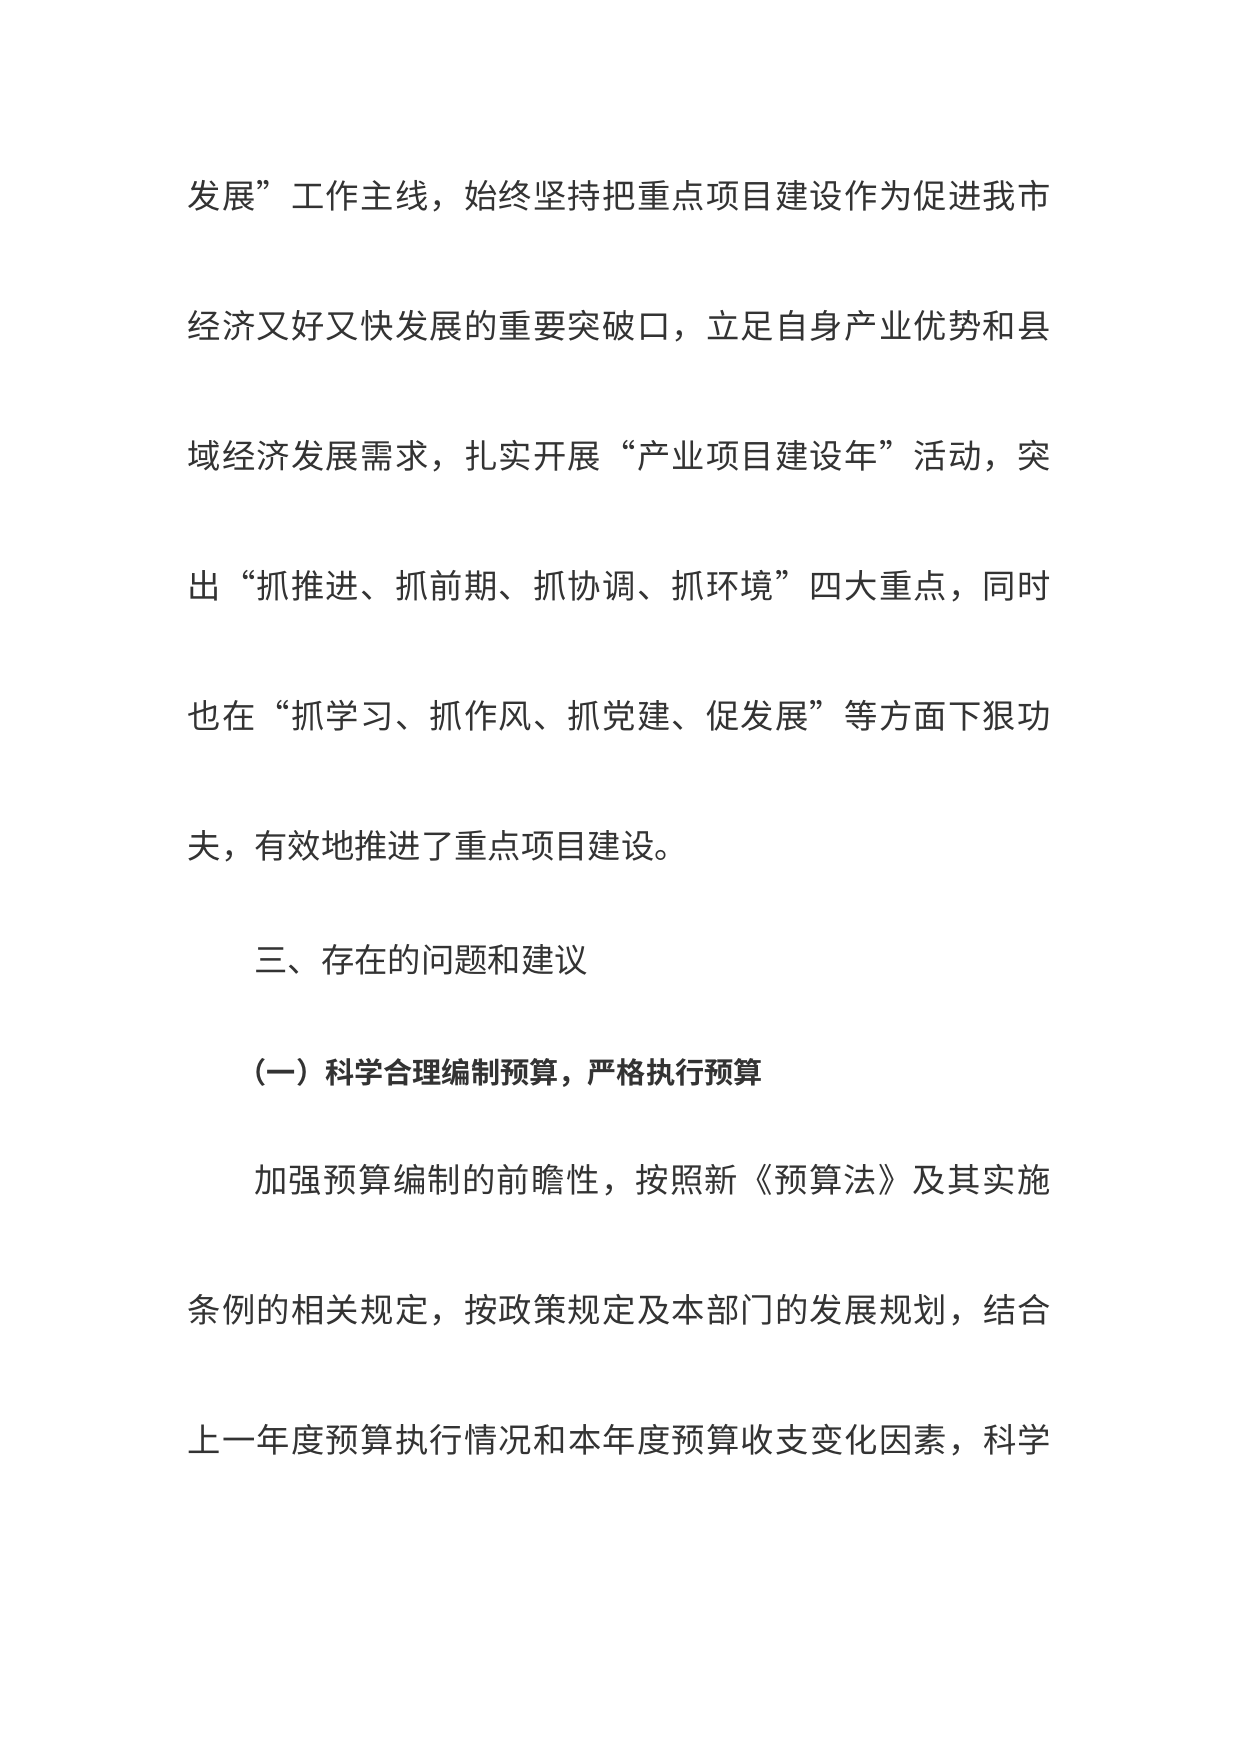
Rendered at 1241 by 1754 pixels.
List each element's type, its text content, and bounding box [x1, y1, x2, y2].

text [187, 162, 1053, 877]
text （一）科学合理编制预算，严格执行预算 [187, 1038, 1053, 1103]
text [187, 1146, 1053, 1471]
text 三、存在的问题和建议 [187, 925, 1053, 990]
